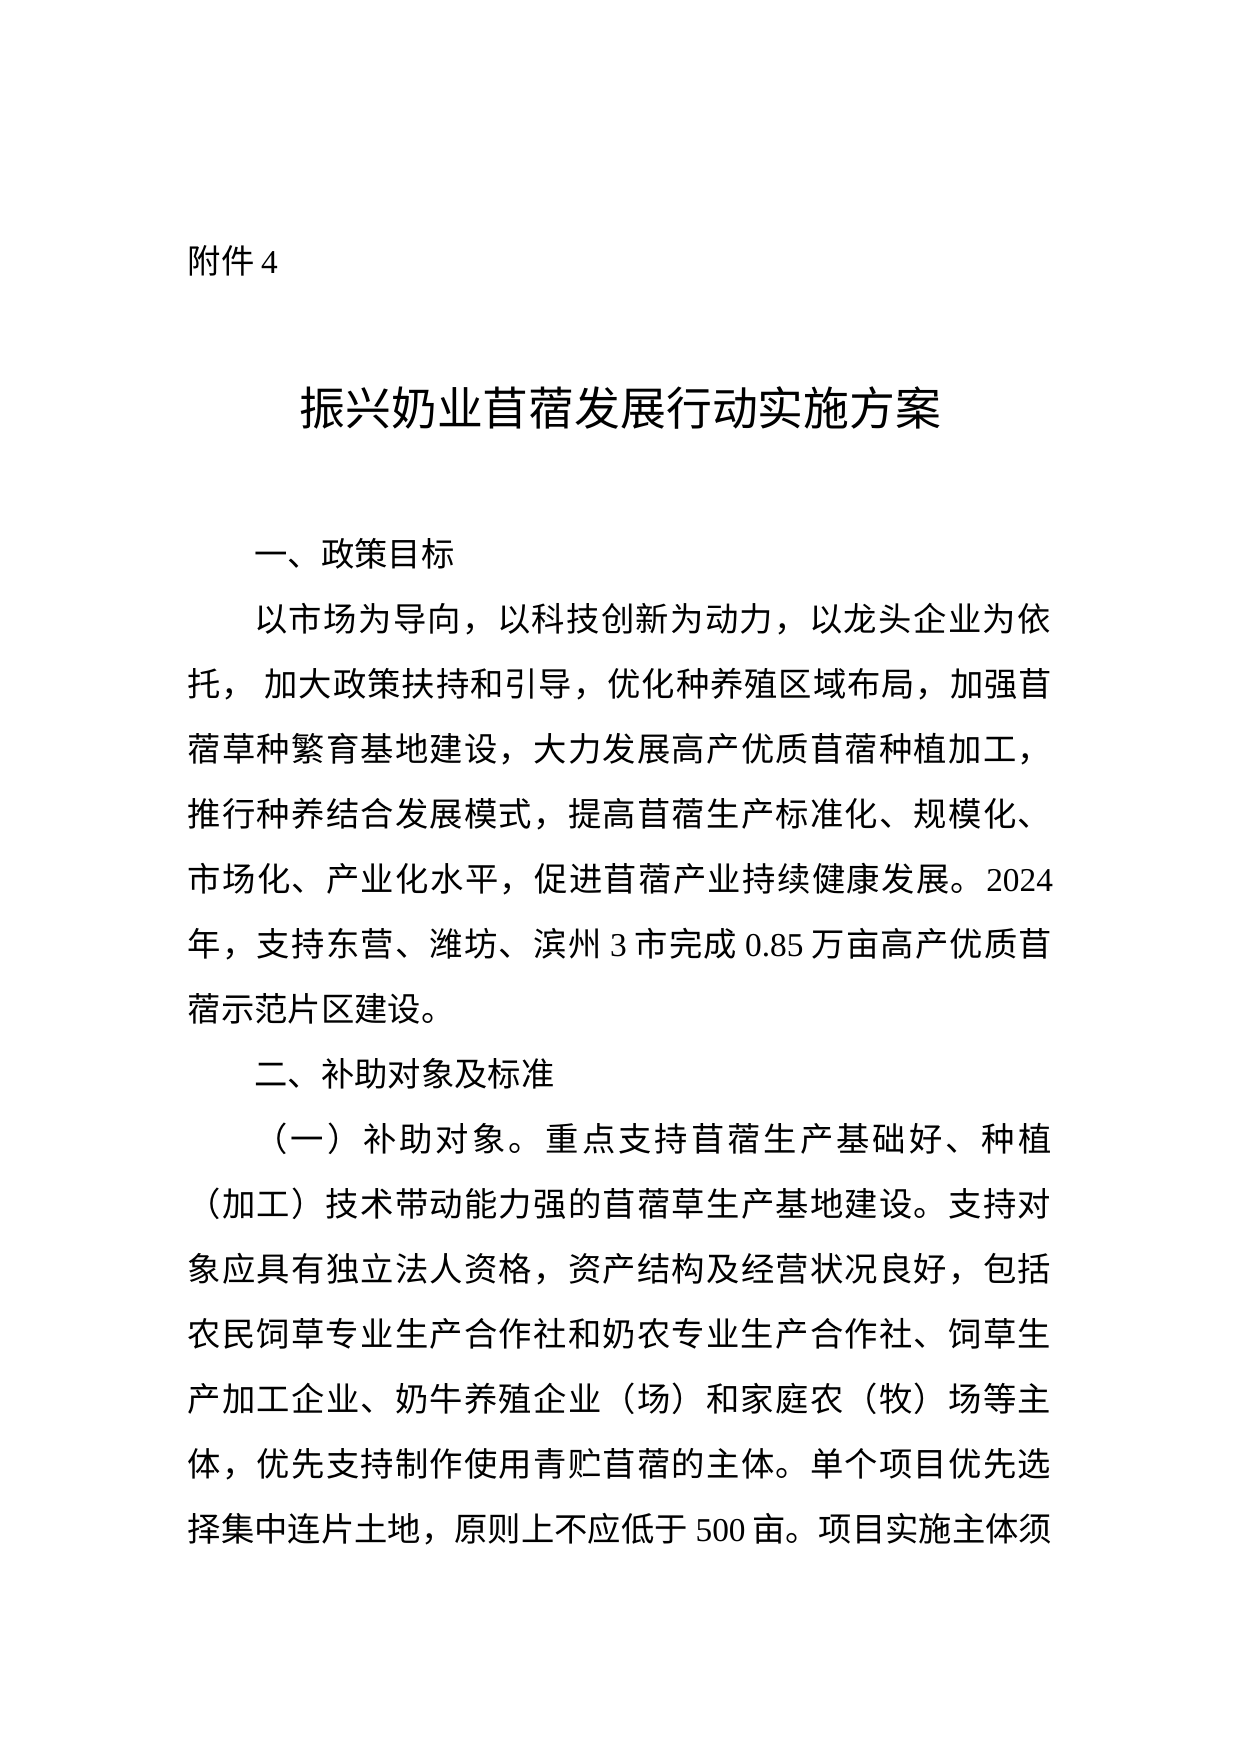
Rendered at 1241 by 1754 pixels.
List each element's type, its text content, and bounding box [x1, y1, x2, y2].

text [187, 1104, 1053, 1559]
text 二、补助对象及标准 [187, 1039, 1053, 1104]
text 以市场为导向，以科技创新为动力，以龙头企业为依托， 加大政策扶持和引导，优化种养殖区域布局，加强苜蓿草种繁育基地建设，大力发展高产优质苜蓿种植加工，推行种养结合发展模式，提高苜蓿生产标准化、规模化、市场化、产业化水平，促进苜蓿产业持续健康发展。2024年，支持东营、潍坊、滨州3市完成0.85万亩高产优质苜蓿示范片区建设。 [187, 584, 1053, 1039]
text 一、政策目标 [187, 519, 1053, 584]
text 附件4 [187, 162, 1053, 292]
text 振兴奶业苜蓿发展行动实施方案 [187, 357, 1053, 454]
